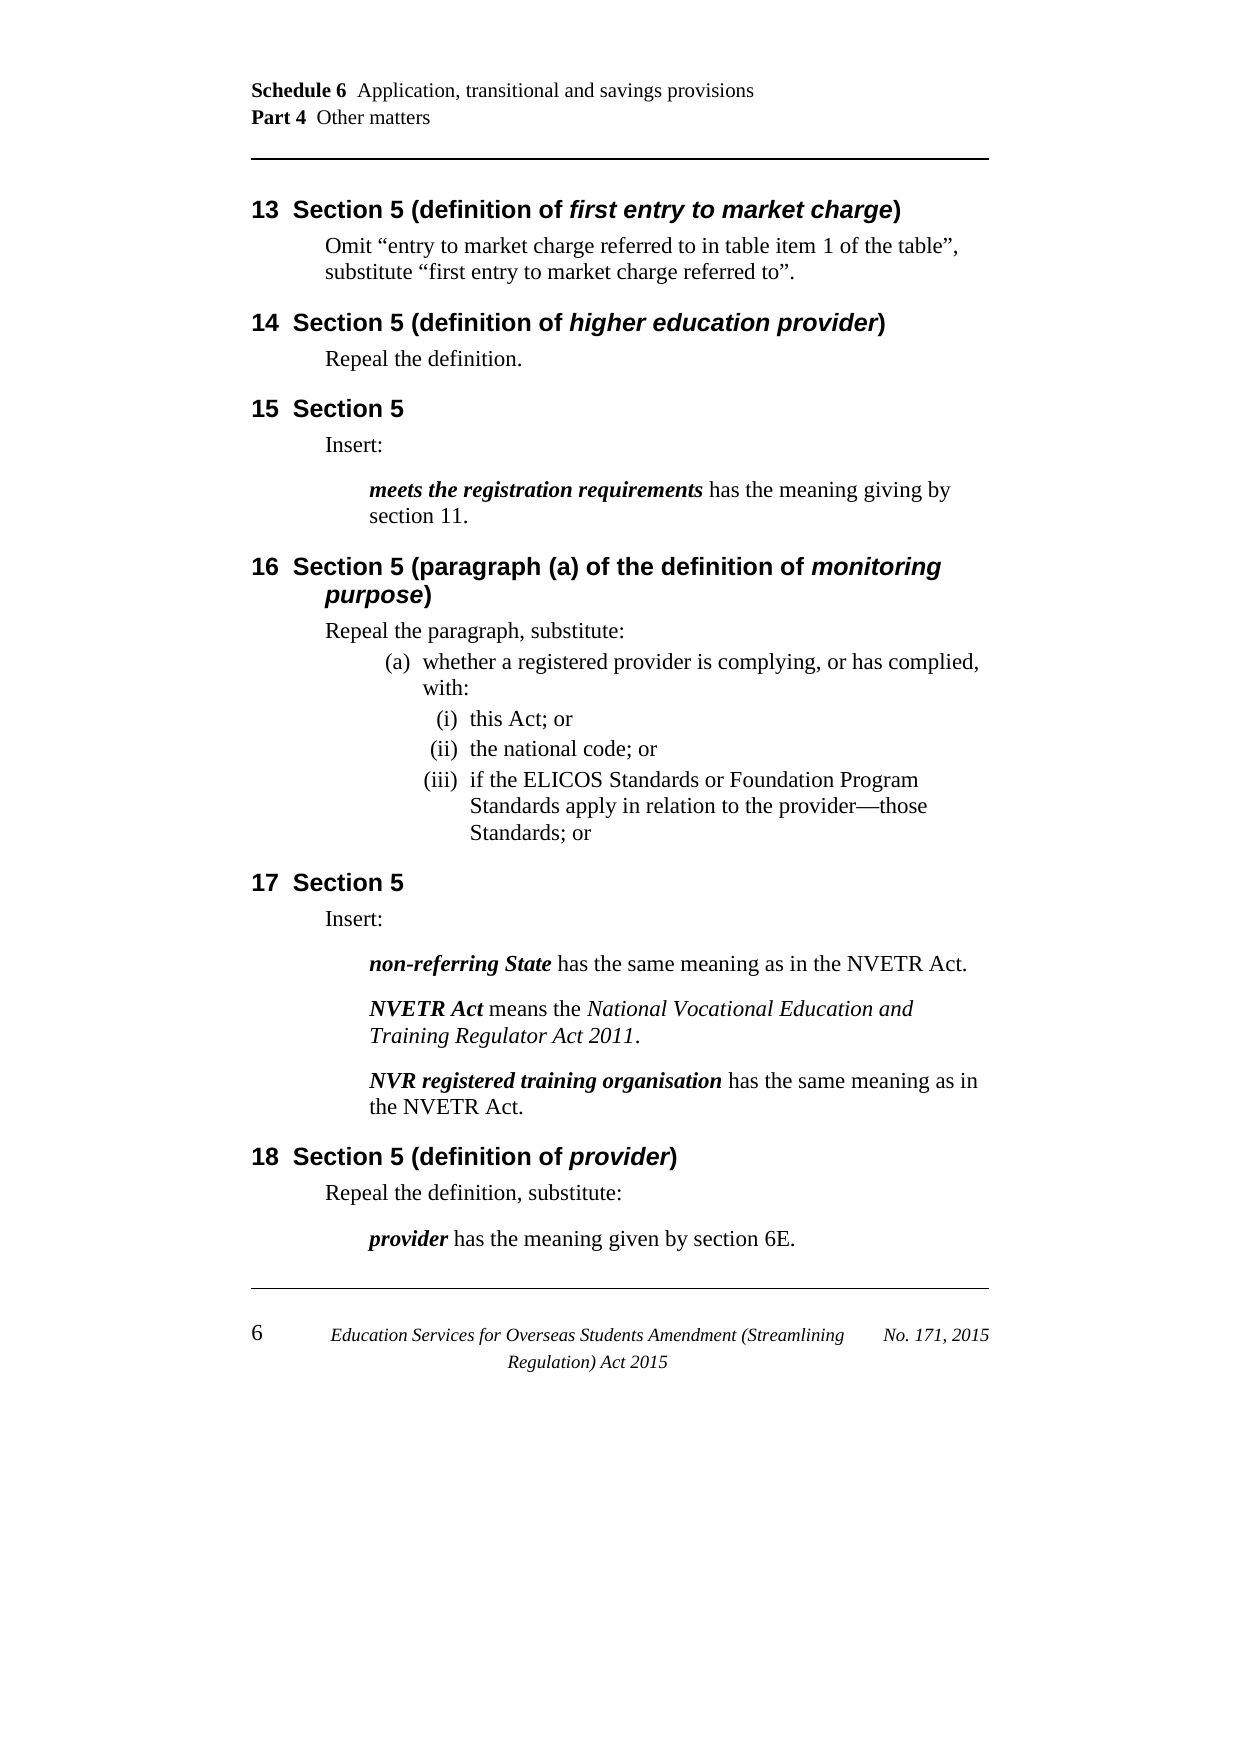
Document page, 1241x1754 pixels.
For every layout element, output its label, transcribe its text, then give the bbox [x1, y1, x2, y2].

text non-referring State has the same meaning as in the NVETR Act. [369, 950, 989, 977]
text Insert: [325, 431, 989, 457]
text 14 Section 5 (definition of higher education provider) [251, 308, 989, 336]
text Insert: [325, 905, 989, 931]
text Repeal the definition. [325, 345, 989, 371]
text meets the registration requirements has the meaning giving by section 11. [369, 476, 989, 529]
text 13 Section 5 (definition of first entry to market charge) [251, 195, 989, 224]
text 15 Section 5 [251, 394, 989, 423]
text Repeal the paragraph, substitute: [325, 618, 989, 644]
text Omit “entry to market charge referred to in table item 1 of the table”, substitute “first entry to market charge referred to”. [325, 232, 989, 285]
text 17 Section 5 [251, 868, 989, 897]
text (ii) the national code; or [251, 736, 989, 762]
text NVR registered training organisation has the same meaning as in the NVETR Act. [369, 1067, 989, 1119]
text (a) whether a registered provider is complying, or has complied, with: [251, 648, 989, 701]
text 16 Section 5 (paragraph (a) of the definition of monitoring purpose) [251, 552, 989, 609]
text (iii) if the ELICOS Standards or Foundation Program Standards apply in relation to the provider—those Standards; or [251, 766, 989, 845]
text 18 Section 5 (definition of provider) [251, 1142, 989, 1171]
text NVETR Act means the National Vocational Education and Training Regulator Act 2011. [369, 995, 989, 1048]
text provider has the meaning given by section 6E. [369, 1224, 989, 1251]
text (i) this Act; or [251, 705, 989, 731]
text Repeal the definition, substitute: [325, 1179, 989, 1206]
